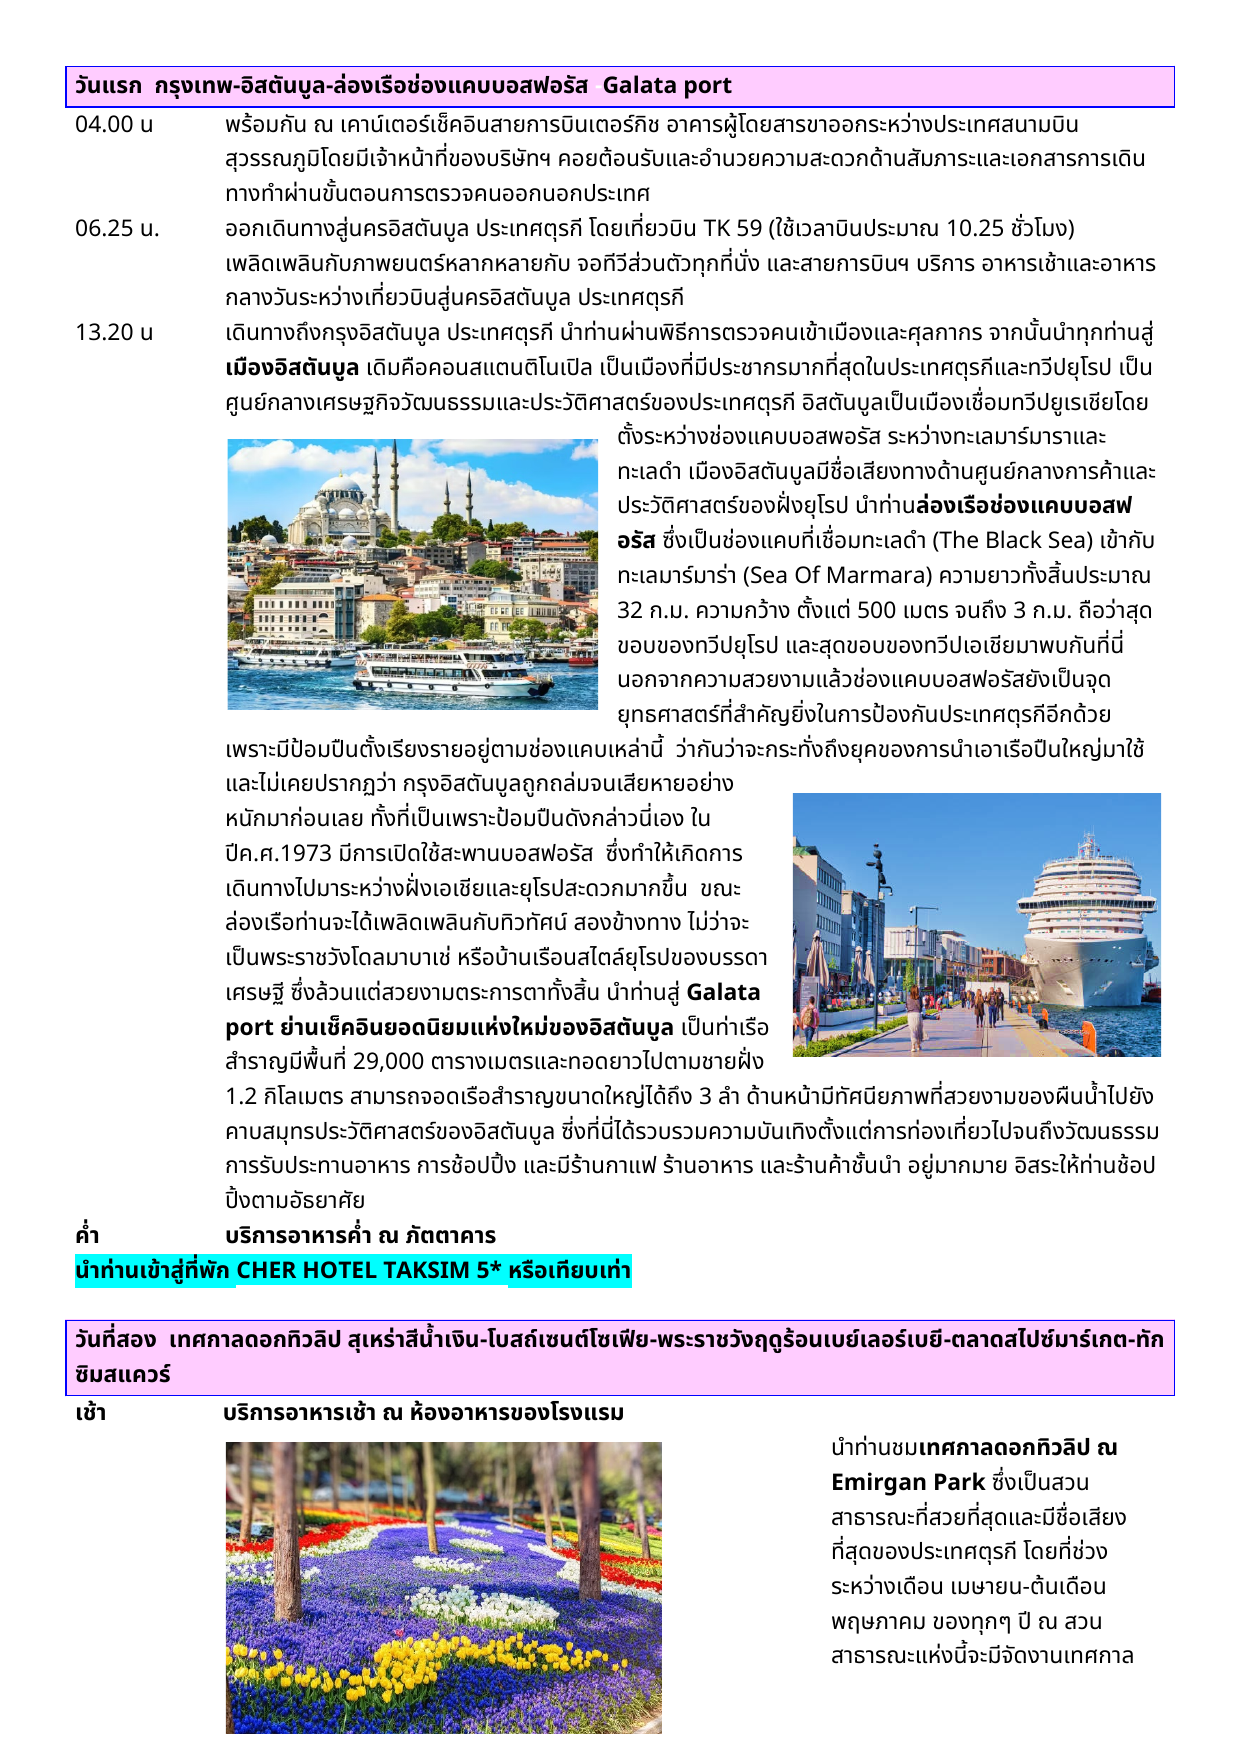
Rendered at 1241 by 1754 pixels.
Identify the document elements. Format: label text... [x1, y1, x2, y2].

picture [226, 439, 598, 709]
picture [792, 793, 1161, 1056]
text 06.25 น. ออกเดินทางสู่นครอิสตันบูล ประเทศตุรกี โดยเที่ยวบิน TK 59 (ใช้เวลาบินประมาณ 10.25 ชั่วโมง) เพลิดเพลินกับภาพยนตร์หลากหลายกับ จอทีวีส่วนตัวทุกที่นั่ง และสายการบินฯ บริการ อาหารเช้าและอาหารกลางวันระหว่างเที่ยวบินสู่นครอิสตันบูล ประเทศตุรกี [75, 212, 1165, 316]
picture [224, 1442, 662, 1733]
text วันแรก กรุงเทพ-อิสตันบูล-ล่องเรือช่องแคบบอสฟอรัส -Galata port [67, 67, 1174, 106]
text 04.00 น พร้อมกัน ณ เคาน์เตอร์เช็คอินสายการบินเตอร์กิช อาคารผู้โดยสารขาออกระหว่างประเทศสนามบินสุวรรณภูมิโดยมีเจ้าหน้าที่ของบริษัทฯ คอยต้อนรับและอำนวยความสะดวกด้านสัมภาระและเอกสารการเดินทางทำผ่านขั้นตอนการตรวจคนออกนอกประเทศ [75, 108, 1165, 212]
text วันที่สอง เทศกาลดอกทิวลิป สุเหร่าสีน้ำเงิน-โบสถ์เซนต์โซเฟีย-พระราชวังฤดูร้อนเบย์เลอร์เบยี-ตลาดสไปซ์มาร์เกต-ทักซิมสแควร์ [67, 1321, 1174, 1395]
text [225, 1431, 1165, 1674]
text 13.20 น เดินทางถึงกรุงอิสตันบูล ประเทศตุรกี นำท่านผ่านพิธีการตรวจคนเข้าเมืองและศุลกากร จากนั้นนำทุกท่านสู่เมืองอิสตันบูล เดิมคือคอนสแตนติโนเปิล เป็นเมืองที่มีประชากรมากที่สุดในประเทศตุรกีและทวีปยุโรป เป็นศูนย์กลางเศรษฐกิจวัฒนธรรมและประวัติศาสตร์ของประเทศตุรกี อิสตันบูลเป็นเมืองเชื่อมทวีปยูเรเชียโดยตั้งระหว่างช่องแคบบอสพอรัส ระหว่างทะเลมาร์มาราและทะเลดำ เมืองอิสตันบูลมีชื่อเสียงทางด้านศูนย์กลางการค้าและประวัติศาสตร์ของฝั่งยุโรป นำท่านล่องเรือช่องแคบบอสฟอรัส ซึ่งเป็นช่องแคบที่เชื่อมทะเลดำ (The Black Sea) เข้ากับทะเลมาร์มาร่า (Sea Of Marmara) ความยาวทั้งสิ้นประมาณ 32 ก.ม. ความกว้าง ตั้งแต่ 500 เมตร จนถึง 3 ก.ม. ถือว่าสุดขอบของทวีปยุโรป และสุดขอบของทวีปเอเชียมาพบกันที่นี่ นอกจากความสวยงามแล้วช่องแคบบอสฟอรัสยังเป็นจุดยุทธศาสตร์ที่สำคัญยิ่งในการป้องกันประเทศตุรกีอีกด้วย เพราะมีป้อมปืนตั้งเรียงรายอยู่ตามช่องแคบเหล่านี้ ว่ากันว่าจะกระทั่งถึงยุคของการนำเอาเรือปืนใหญ่มาใช้ และไม่เคยปรากฏว่า กรุงอิสตันบูลถูกถล่มจนเสียหายอย่างหนักมาก่อนเลย ทั้งที่เป็นเพราะป้อมปืนดังกล่าวนี่เอง ในปีค.ศ.1973 มีการเปิดใช้สะพานบอสฟอรัส ซึ่งทำให้เกิดการเดินทางไปมาระหว่างฝั่งเอเชียและยุโรปสะดวกมากขึ้น ขณะล่องเรือท่านจะได้เพลิดเพลินกับทิวทัศน์ สองข้างทาง ไม่ว่าจะเป็นพระราชวังโดลมาบาเช่ หรือบ้านเรือนสไตล์ยุโรปของบรรดาเศรษฐี ซึ่งล้วนแต่สวยงามตระการตาทั้งสิ้น นำท่านสู่ Galata port ย่านเช็คอินยอดนิยมแห่งใหม่ของอิสตันบูล เป็นท่าเรือสำราญมีพื้นที่ 29,000 ตารางเมตรและทอดยาวไปตามชายฝั่ง 1.2 กิโลเมตร สามารถจอดเรือสำราญขนาดใหญ่ได้ถึง 3 ลำ ด้านหน้ามีทัศนียภาพที่สวยงามของผืนน้ำไปยังคาบสมุทรประวัติศาสตร์ของอิสตันบูล ซี่งที่นี่ได้รวบรวมความบันเทิงตั้งแต่การท่องเที่ยวไปจนถึงวัฒนธรรม การรับประทานอาหาร การช้อปปิ้ง และมีร้านกาแฟ ร้านอาหาร และร้านค้าชั้นนำ อยู่มากมาย อิสระให้ท่านช้อปปิ้งตามอัธยาศัย [75, 316, 1165, 1219]
text เช้า บริการอาหารเช้า ณ ห้องอาหารของโรงแรม [75, 1396, 1165, 1431]
text นำท่านเข้าสู่ที่พัก CHER HOTEL TAKSIM 5* หรือเทียบเท่า [75, 1253, 1165, 1288]
text ค่ำ บริการอาหารค่ำ ณ ภัตตาคาร [75, 1219, 1165, 1253]
